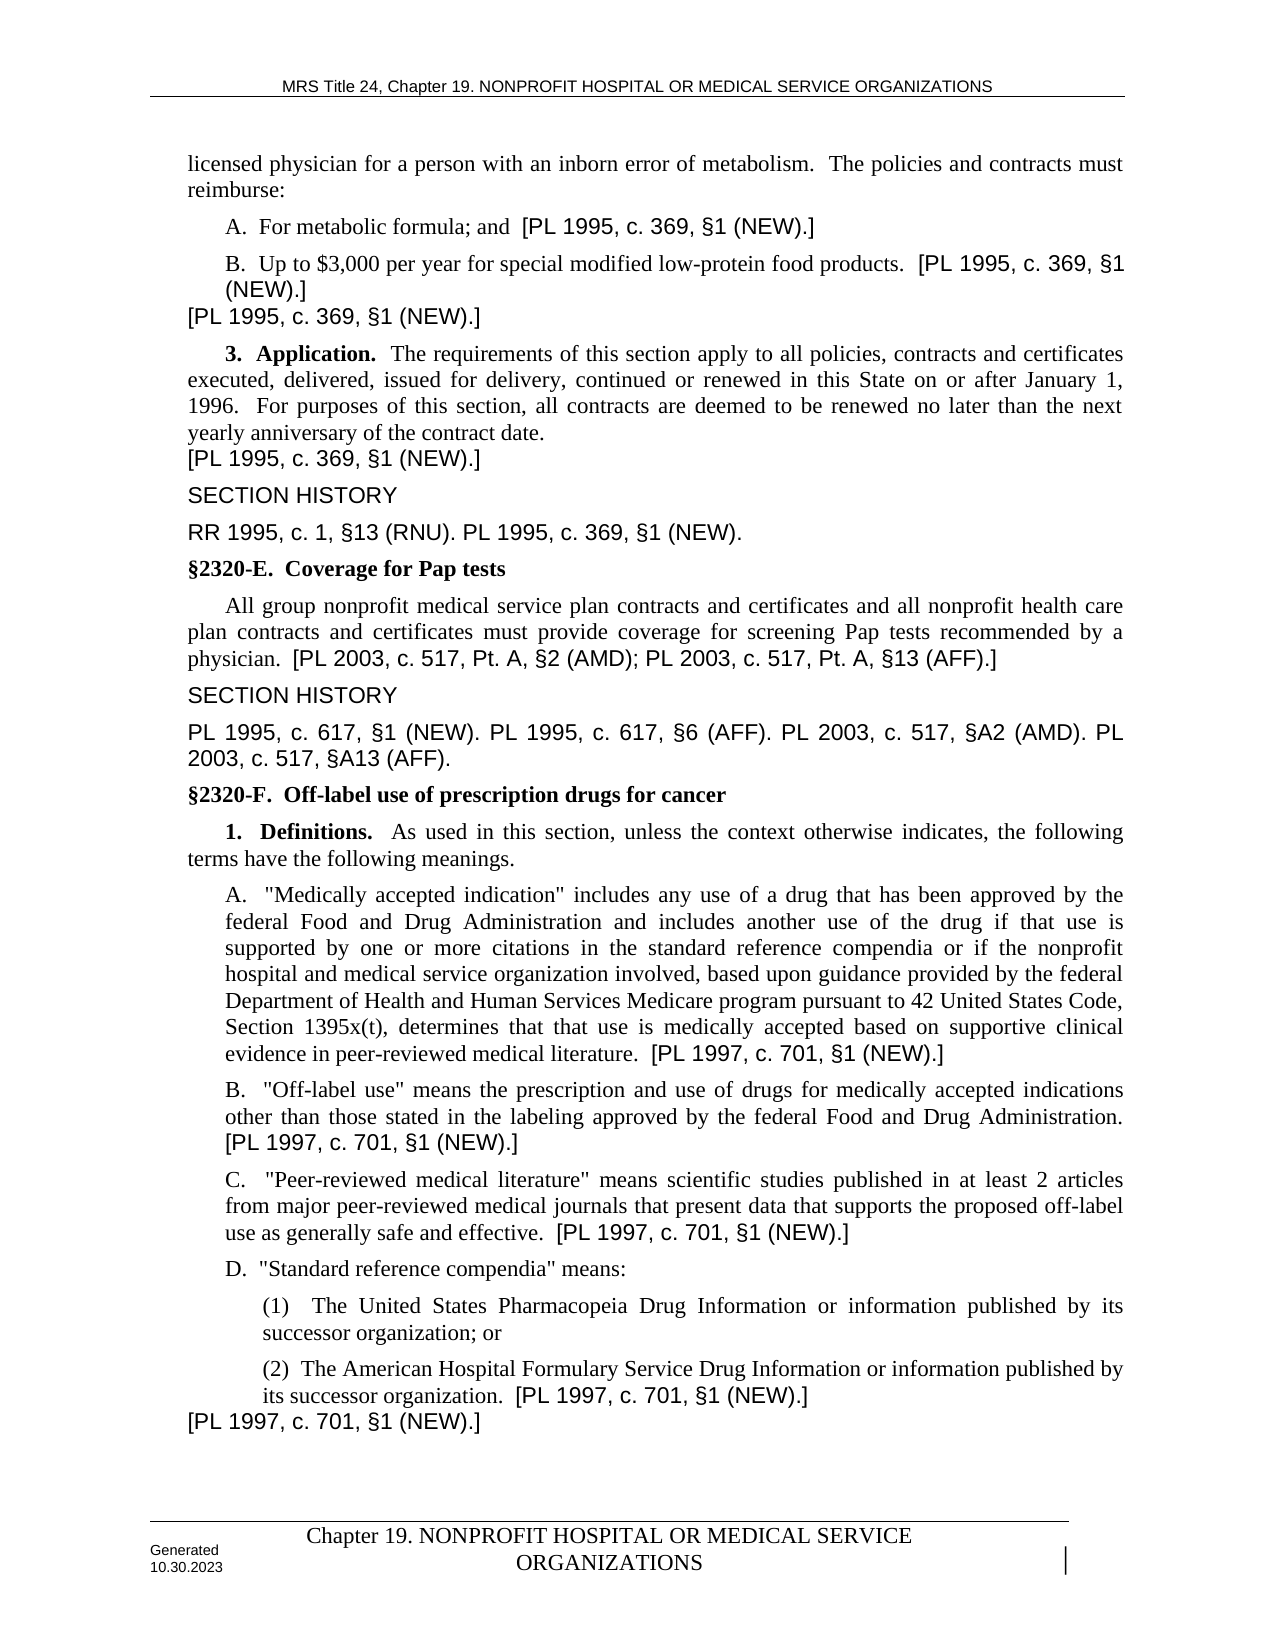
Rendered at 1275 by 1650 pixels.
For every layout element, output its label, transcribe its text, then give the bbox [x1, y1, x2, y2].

text B. Up to $3,000 per year for special modified low-protein food products. [PL 1995, c. 369, §1 (NEW).] [225, 250, 1125, 303]
text §2320-F. Off-label use of prescription drugs for cancer [187, 782, 1125, 808]
text SECTION HISTORY [187, 482, 1125, 508]
text A. "Medically accepted indication" includes any use of a drug that has been approved by the federal Food and Drug Administration and includes another use of the drug if that use is supported by one or more citations in the standard reference compendia or if the nonprofit hospital and medical service organization involved, based upon guidance provided by the federal Department of Health and Human Services Medicare program pursuant to 42 United States Code, Section 1395x(t), determines that that use is medically accepted based on supportive clinical evidence in peer-reviewed medical literature. [PL 1997, c. 701, §1 (NEW).] [225, 881, 1125, 1066]
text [187, 150, 1125, 203]
text PL 1995, c. 617, §1 (NEW). PL 1995, c. 617, §6 (AFF). PL 2003, c. 517, §A2 (AMD). PL 2003, c. 517, §A13 (AFF). [187, 718, 1125, 771]
text [PL 1995, c. 369, §1 (NEW).] [187, 303, 1125, 329]
text §2320-E. Coverage for Pap tests [187, 555, 1125, 582]
text 1. Definitions. As used in this section, unless the context otherwise indicates, the following terms have the following meanings. [187, 818, 1125, 871]
text RR 1995, c. 1, §13 (RNU). PL 1995, c. 369, §1 (NEW). [187, 518, 1125, 545]
text A. For metabolic formula; and [PL 1995, c. 369, §1 (NEW).] [225, 213, 1125, 239]
text All group nonprofit medical service plan contracts and certificates and all nonprofit health care plan contracts and certificates must provide coverage for screening Pap tests recommended by a physician. [PL 2003, c. 517, Pt. A, §2 (AMD); PL 2003, c. 517, Pt. A, §13 (AFF).] [187, 592, 1125, 671]
text B. "Off-label use" means the prescription and use of drugs for medically accepted indications other than those stated in the labeling approved by the federal Food and Drug Administration. [PL 1997, c. 701, §1 (NEW).] [225, 1076, 1125, 1156]
text (1) The United States Pharmacopeia Drug Information or information published by its successor organization; or [262, 1292, 1125, 1345]
text 3. Application. The requirements of this section apply to all policies, contracts and certificates executed, delivered, issued for delivery, continued or renewed in this State on or after January 1, 1996. For purposes of this section, all contracts are deemed to be renewed no later than the next yearly anniversary of the contract date. [187, 339, 1125, 445]
text [PL 1995, c. 369, §1 (NEW).] [187, 445, 1125, 471]
text [PL 1997, c. 701, §1 (NEW).] [187, 1408, 1125, 1434]
text C. "Peer-reviewed medical literature" means scientific studies published in at least 2 articles from major peer-reviewed medical journals that present data that supports the proposed off-label use as generally safe and effective. [PL 1997, c. 701, §1 (NEW).] [225, 1166, 1125, 1245]
text (2) The American Hospital Formulary Service Drug Information or information published by its successor organization. [PL 1997, c. 701, §1 (NEW).] [262, 1355, 1125, 1408]
text SECTION HISTORY [187, 682, 1125, 708]
text D. "Standard reference compendia" means: [225, 1256, 1125, 1282]
